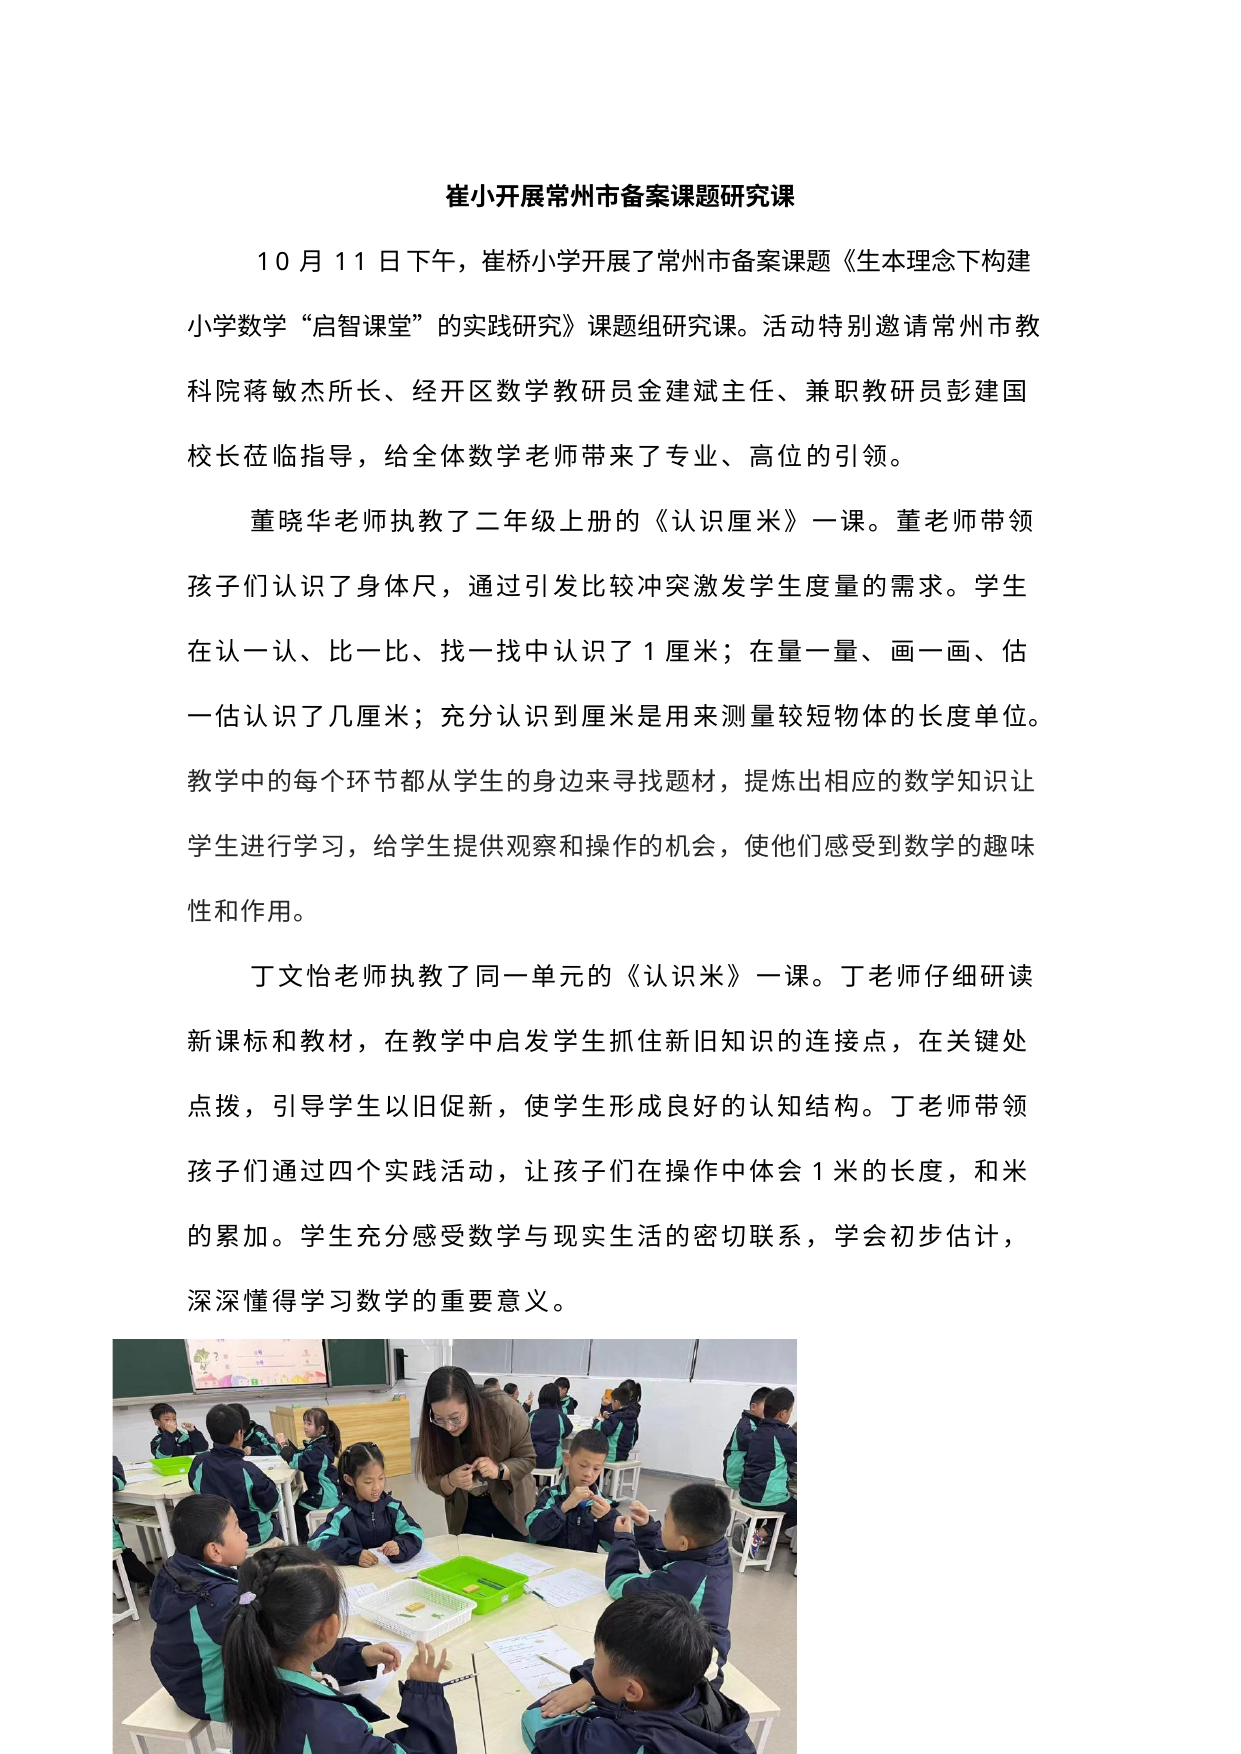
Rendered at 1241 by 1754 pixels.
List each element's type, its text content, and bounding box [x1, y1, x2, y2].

picture [112, 1339, 797, 1754]
text 10月11日下午，崔桥小学开展了常州市备案课题《生本理念下构建小学数学“启智课堂”的实践研究》课题组研究课。活动特别邀请常州市教科院蒋敏杰所长、经开区数学教研员金建斌主任、兼职教研员彭建国校长莅临指导，给全体数学老师带来了专业、高位的引领。 [187, 227, 1053, 487]
text 丁文怡老师执教了同一单元的《认识米》一课。丁老师仔细研读新课标和教材，在教学中启发学生抓住新旧知识的连接点，在关键处点拨，引导学生以旧促新，使学生形成良好的认知结构。丁老师带领孩子们通过四个实践活动，让孩子们在操作中体会1米的长度，和米的累加。学生充分感受数学与现实生活的密切联系，学会初步估计，深深懂得学习数学的重要意义。 [187, 942, 1053, 1332]
text 崔小开展常州市备案课题研究课 [187, 162, 1053, 227]
text 董晓华老师执教了二年级上册的《认识厘米》一课。董老师带领孩子们认识了身体尺，通过引发比较冲突激发学生度量的需求。学生在认一认、比一比、找一找中认识了1厘米；在量一量、画一画、估一估认识了几厘米；充分认识到厘米是用来测量较短物体的长度单位。教学中的每个环节都从学生的身边来寻找题材，提炼出相应的数学知识让学生进行学习，给学生提供观察和操作的机会，使他们感受到数学的趣味性和作用。 [187, 487, 1053, 942]
